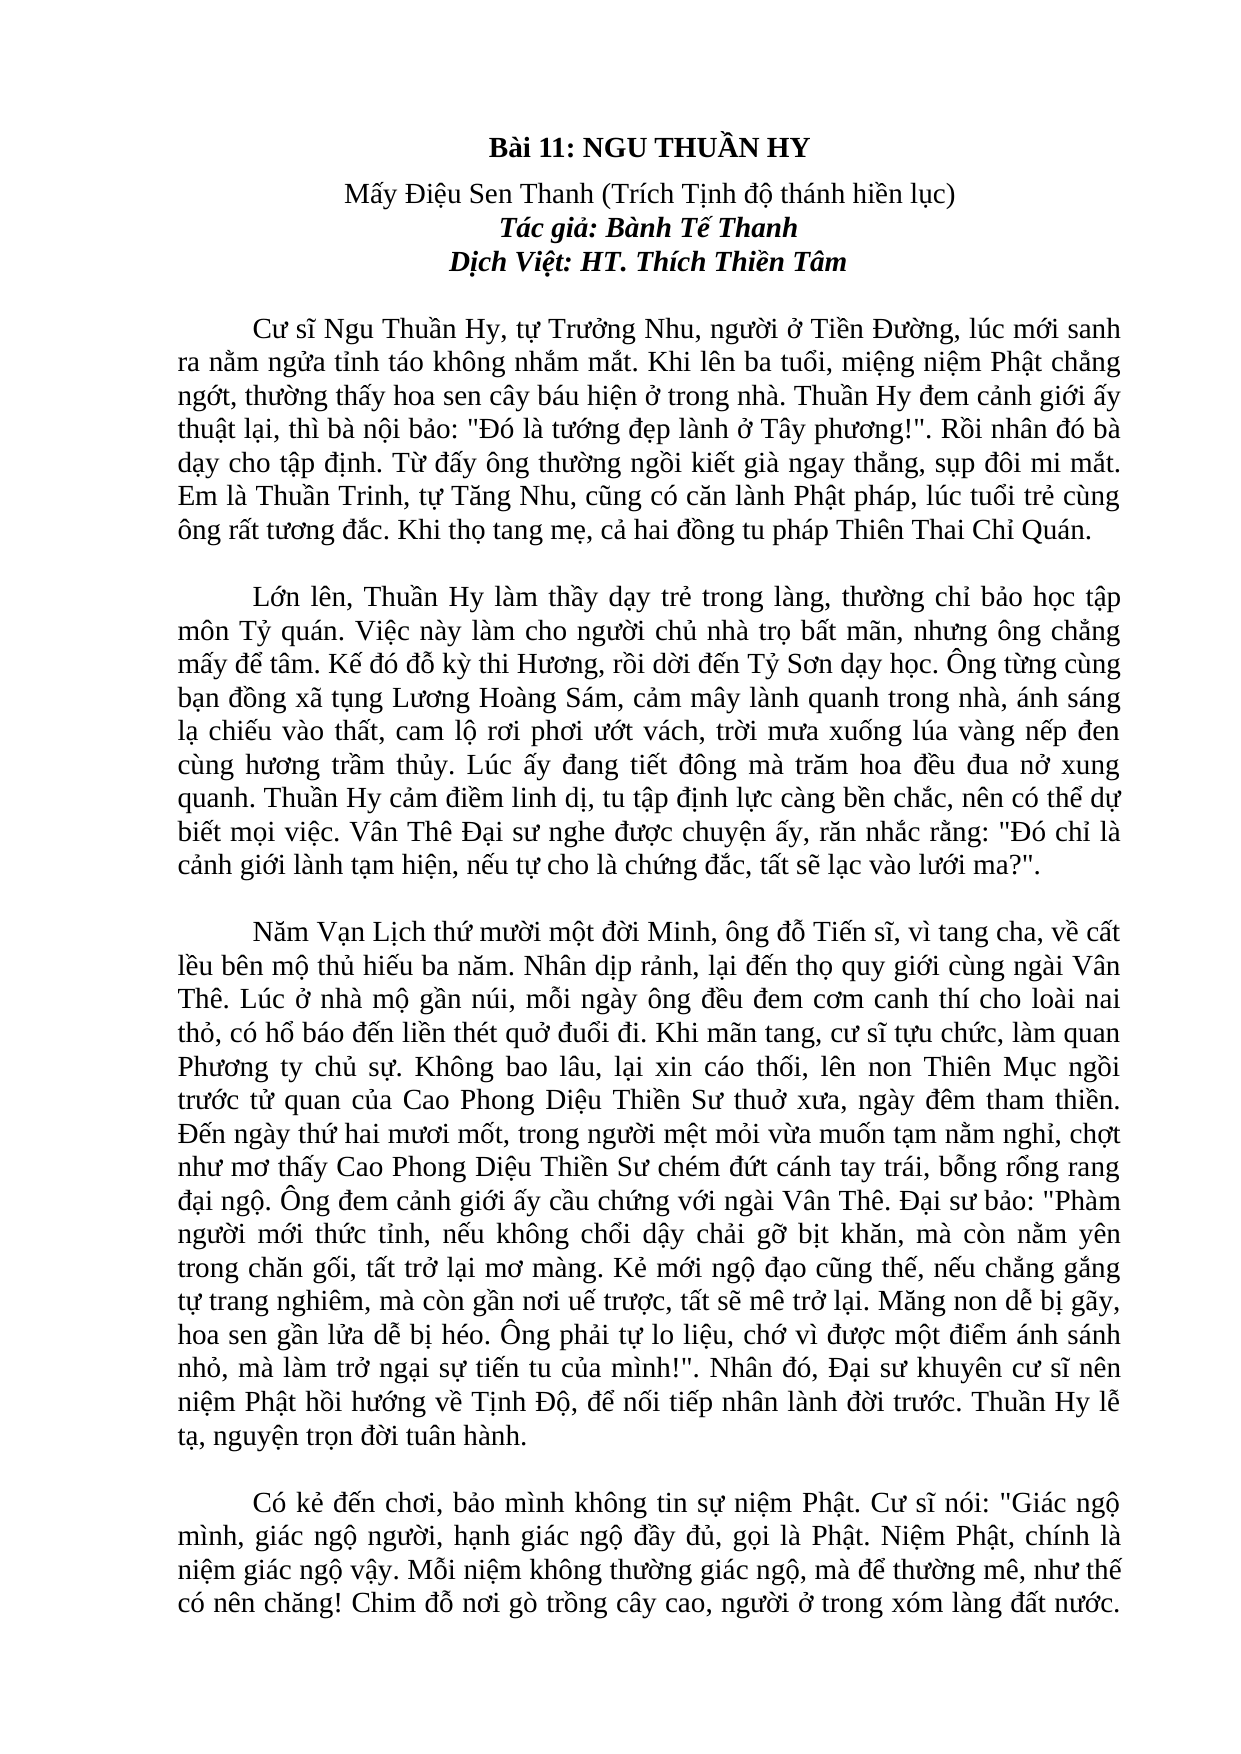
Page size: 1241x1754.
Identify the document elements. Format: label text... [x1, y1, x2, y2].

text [177, 1485, 1122, 1619]
subtitle Bài 11: NGU THUẦN HY [177, 131, 1122, 164]
text Năm Vạn Lịch thứ mười một đời Minh, ông đỗ Tiến sĩ, vì tang cha, về cất lều bên mộ thủ hiếu ba năm. Nhân dịp rảnh, lại đến thọ quy giới cùng ngài Vân Thê. Lúc ở nhà mộ gần núi, mỗi ngày ông đều đem cơm canh thí cho loài nai thỏ, có hổ báo đến liền thét quở đuổi đi. Khi mãn tang, cư sĩ tựu chức, làm quan Phương ty chủ sự. Không bao lâu, lại xin cáo thối, lên non Thiên Mục ngồi trước tử quan của Cao Phong Diệu Thiền Sư thuở xưa, ngày đêm tham thiền. Đến ngày thứ hai mươi mốt, trong người mệt mỏi vừa muốn tạm nằm nghỉ, chợt như mơ thấy Cao Phong Diệu Thiền Sư chém đứt cánh tay trái, bỗng rổng rang đại ngộ. Ông đem cảnh giới ấy cầu chứng với ngài Vân Thê. Đại sư bảo: "Phàm người mới thức tỉnh, nếu không chổi dậy chải gỡ bịt khăn, mà còn nằm yên trong chăn gối, tất trở lại mơ màng. Kẻ mới ngộ đạo cũng thế, nếu chẳng gắng tự trang nghiêm, mà còn gần nơi uế trược, tất sẽ mê trở lại. Măng non dễ bị gãy, hoa sen gần lửa dễ bị héo. Ông phải tự lo liệu, chớ vì được một điểm ánh sánh nhỏ, mà làm trở ngại sự tiến tu của mình!". Nhân đó, Đại sư khuyên cư sĩ nên niệm Phật hồi hướng về Tịnh Độ, để nối tiếp nhân lành đời trước. Thuần Hy lễ tạ, nguyện trọn đời tuân hành. [177, 914, 1122, 1451]
text Lớn lên, Thuần Hy làm thầy dạy trẻ trong làng, thường chỉ bảo học tập môn Tỷ quán. Việc này làm cho người chủ nhà trọ bất mãn, nhưng ông chẳng mấy để tâm. Kế đó đỗ kỳ thi Hương, rồi dời đến Tỷ Sơn dạy học. Ông từng cùng bạn đồng xã tụng Lương Hoàng Sám, cảm mây lành quanh trong nhà, ánh sáng lạ chiếu vào thất, cam lộ rơi phơi ướt vách, trời mưa xuống lúa vàng nếp đen cùng hương trầm thủy. Lúc ấy đang tiết đông mà trăm hoa đều đua nở xung quanh. Thuần Hy cảm điềm linh dị, tu tập định lực càng bền chắc, nên có thể dự biết mọi việc. Vân Thê Đại sư nghe được chuyện ấy, răn nhắc rằng: "Đó chỉ là cảnh giới lành tạm hiện, nếu tự cho là chứng đắc, tất sẽ lạc vào lưới ma?". [177, 579, 1122, 881]
text Dịch Việt: HT. Thích Thiền Tâm [177, 244, 1122, 277]
text Cư sĩ Ngu Thuần Hy, tự Trưởng Nhu, người ở Tiền Đường, lúc mới sanh ra nằm ngửa tỉnh táo không nhắm mắt. Khi lên ba tuổi, miệng niệm Phật chẳng ngớt, thường thấy hoa sen cây báu hiện ở trong nhà. Thuần Hy đem cảnh giới ấy thuật lại, thì bà nội bảo: "Đó là tướng đẹp lành ở Tây phương!". Rồi nhân đó bà dạy cho tập định. Từ đấy ông thường ngồi kiết già ngay thẳng, sụp đôi mi mắt. Em là Thuần Trinh, tự Tăng Nhu, cũng có căn lành Phật pháp, lúc tuổi trẻ cùng ông rất tương đắc. Khi thọ tang mẹ, cả hai đồng tu pháp Thiên Thai Chỉ Quán. [177, 311, 1122, 546]
text Mấy Điệu Sen Thanh (Trích Tịnh độ thánh hiền lục) [177, 177, 1122, 210]
text Tác giả: Bành Tế Thanh [177, 210, 1122, 244]
